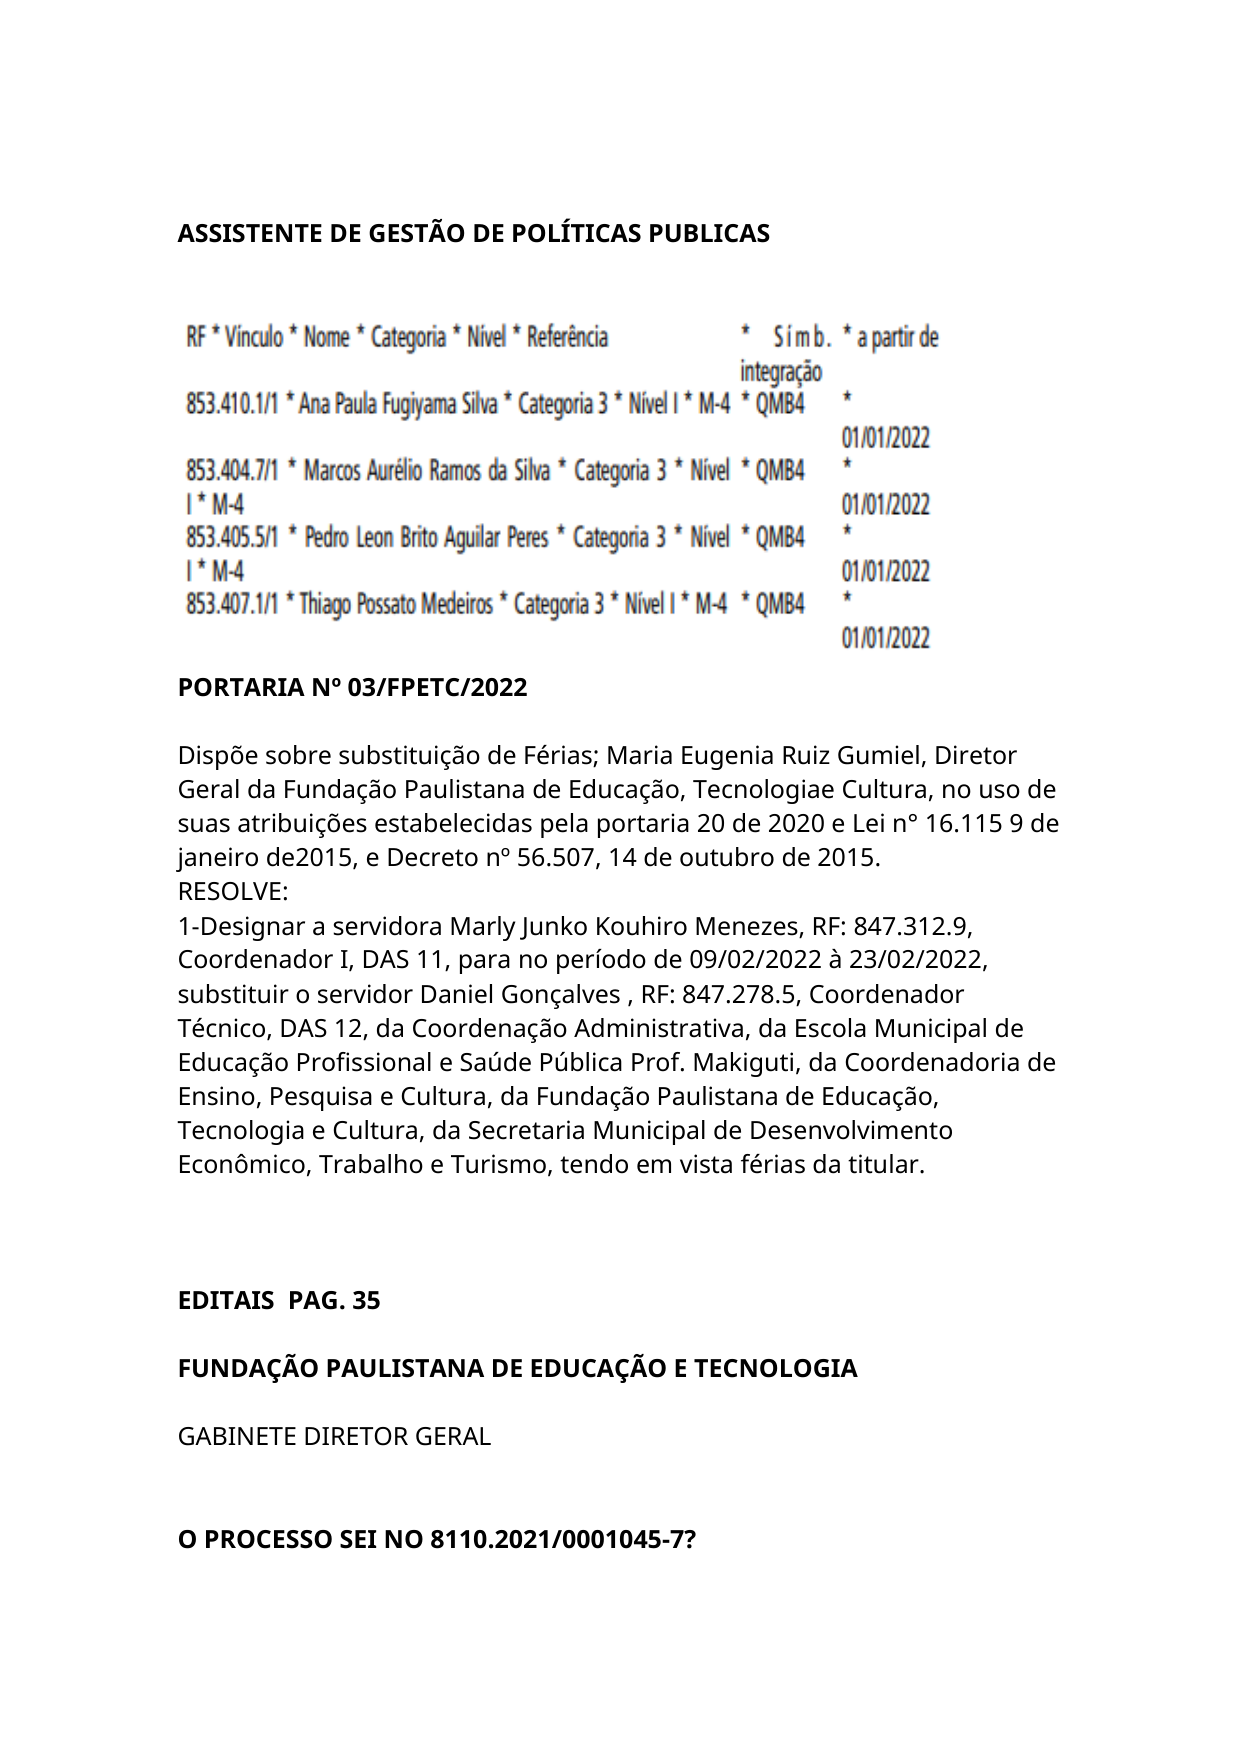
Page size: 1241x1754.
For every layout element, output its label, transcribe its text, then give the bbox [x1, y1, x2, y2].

text 1-Designar a servidora Marly Junko Kouhiro Menezes, RF: 847.312.9, Coordenador I, DAS 11, para no período de 09/02/2022 à 23/02/2022, substituir o servidor Daniel Gonçalves , RF: 847.278.5, Coordenador Técnico, DAS 12, da Coordenação Administrativa, da Escola Municipal de Educação Profissional e Saúde Pública Prof. Makiguti, da Coordenadoria de Ensino, Pesquisa e Cultura, da Fundação Paulistana de Educação, Tecnologia e Cultura, da Secretaria Municipal de Desenvolvimento Econômico, Trabalho e Turismo, tendo em vista férias da titular. [177, 908, 1063, 1181]
text FUNDAÇÃO PAULISTANA DE EDUCAÇÃO E TECNOLOGIA [177, 1351, 1063, 1385]
text GABINETE DIRETOR GERAL [177, 1419, 1063, 1453]
picture [177, 311, 948, 670]
text Dispõe sobre substituição de Férias; Maria Eugenia Ruiz Gumiel, Diretor Geral da Fundação Paulistana de Educação, Tecnologiae Cultura, no uso de suas atribuições estabelecidas pela portaria 20 de 2020 e Lei n° 16.115 9 de janeiro de2015, e Decreto nº 56.507, 14 de outubro de 2015. [177, 738, 1063, 874]
text EDITAIS PAG. 35 [177, 1283, 1063, 1317]
text ASSISTENTE DE GESTÃO DE POLÍTICAS PUBLICAS [177, 216, 1063, 278]
text PORTARIA Nº 03/FPETC/2022 [177, 670, 1063, 704]
text O PROCESSO SEI NO 8110.2021/0001045-7? [177, 1521, 1063, 1555]
text RESOLVE: [177, 874, 1063, 908]
